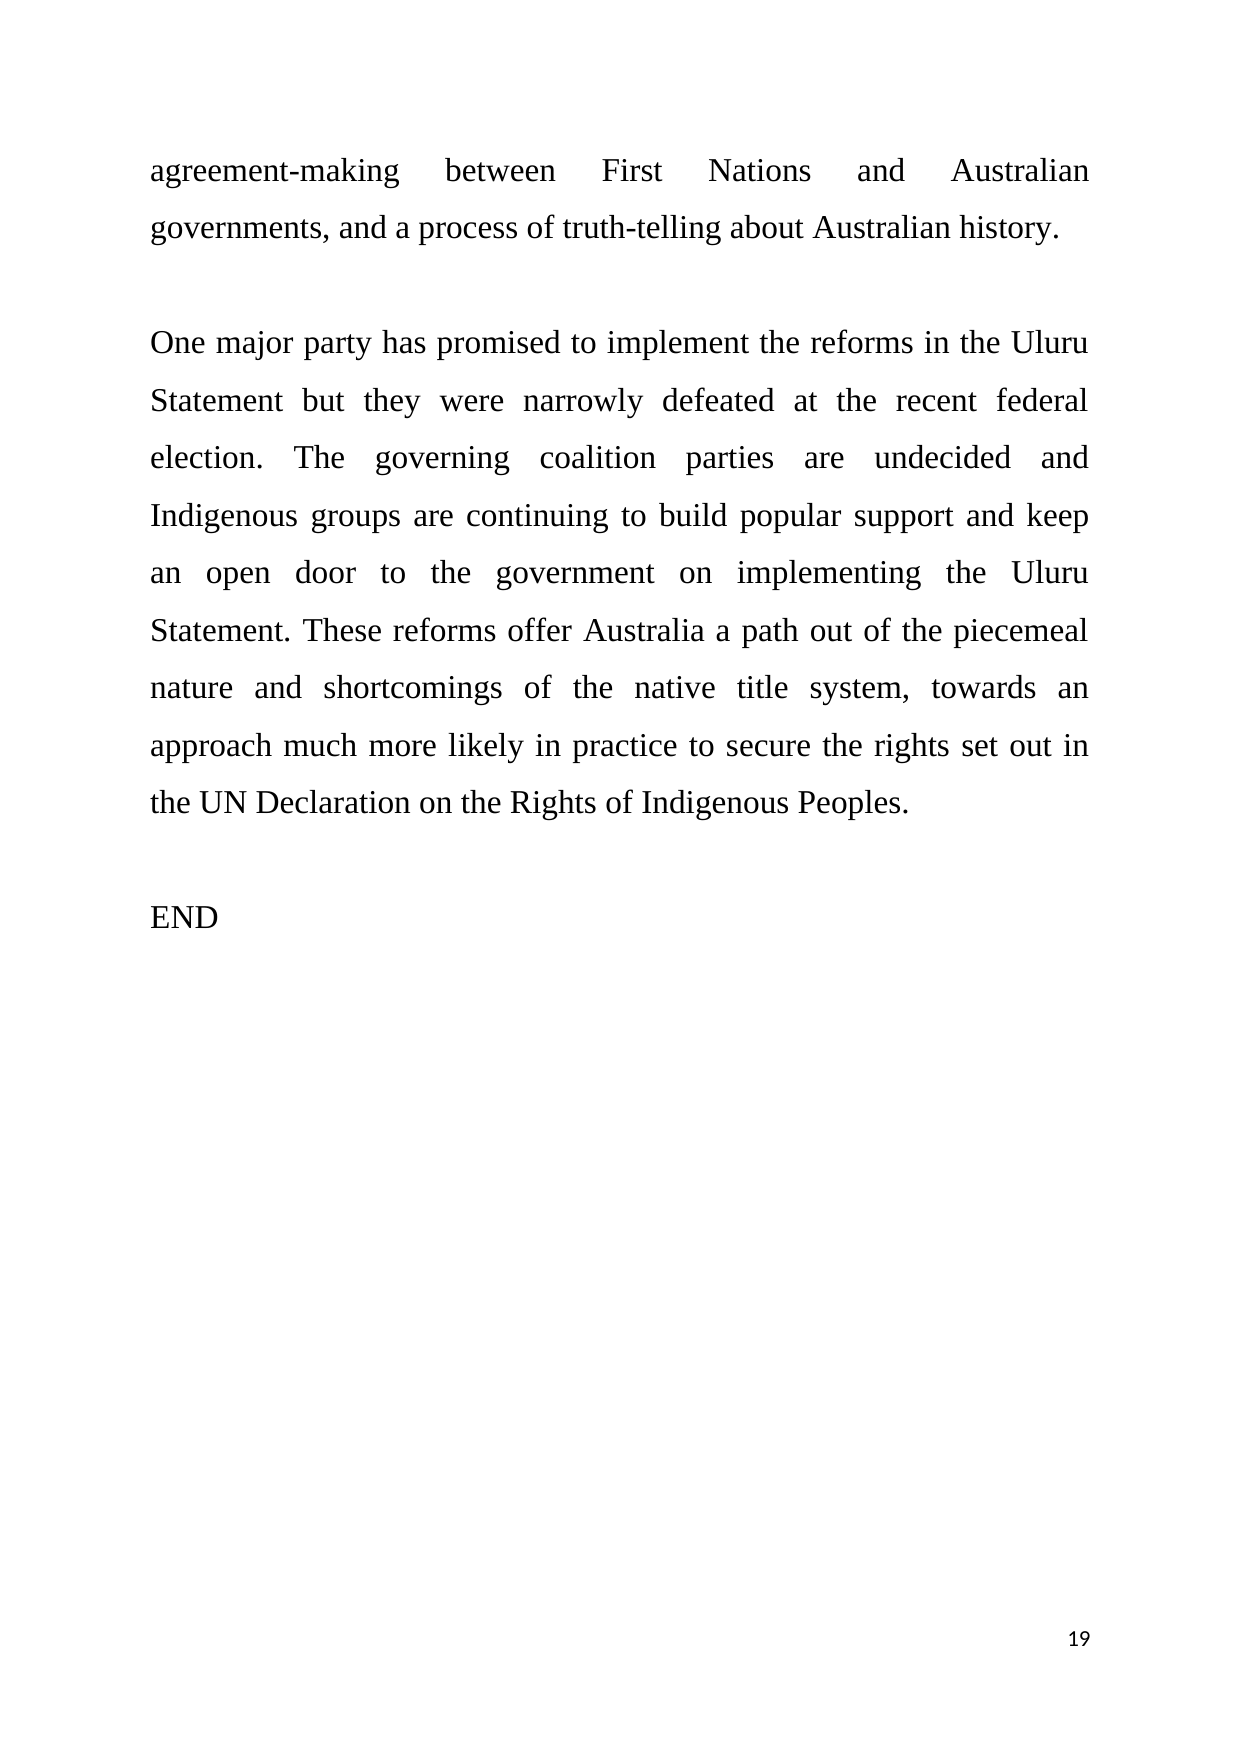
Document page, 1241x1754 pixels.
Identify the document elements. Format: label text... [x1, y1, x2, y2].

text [150, 150, 1090, 246]
text One major party has promised to implement the reforms in the Uluru Statement but they were narrowly defeated at the recent federal election. The governing coalition parties are undecided and Indigenous groups are continuing to build popular support and keep an open door to the government on implementing the Uluru Statement. These reforms offer Australia a path out of the piecemeal nature and shortcomings of the native title system, towards an approach much more likely in practice to secure the rights set out in the UN Declaration on the Rights of Indigenous Peoples. [150, 322, 1090, 821]
text END [150, 897, 1090, 936]
